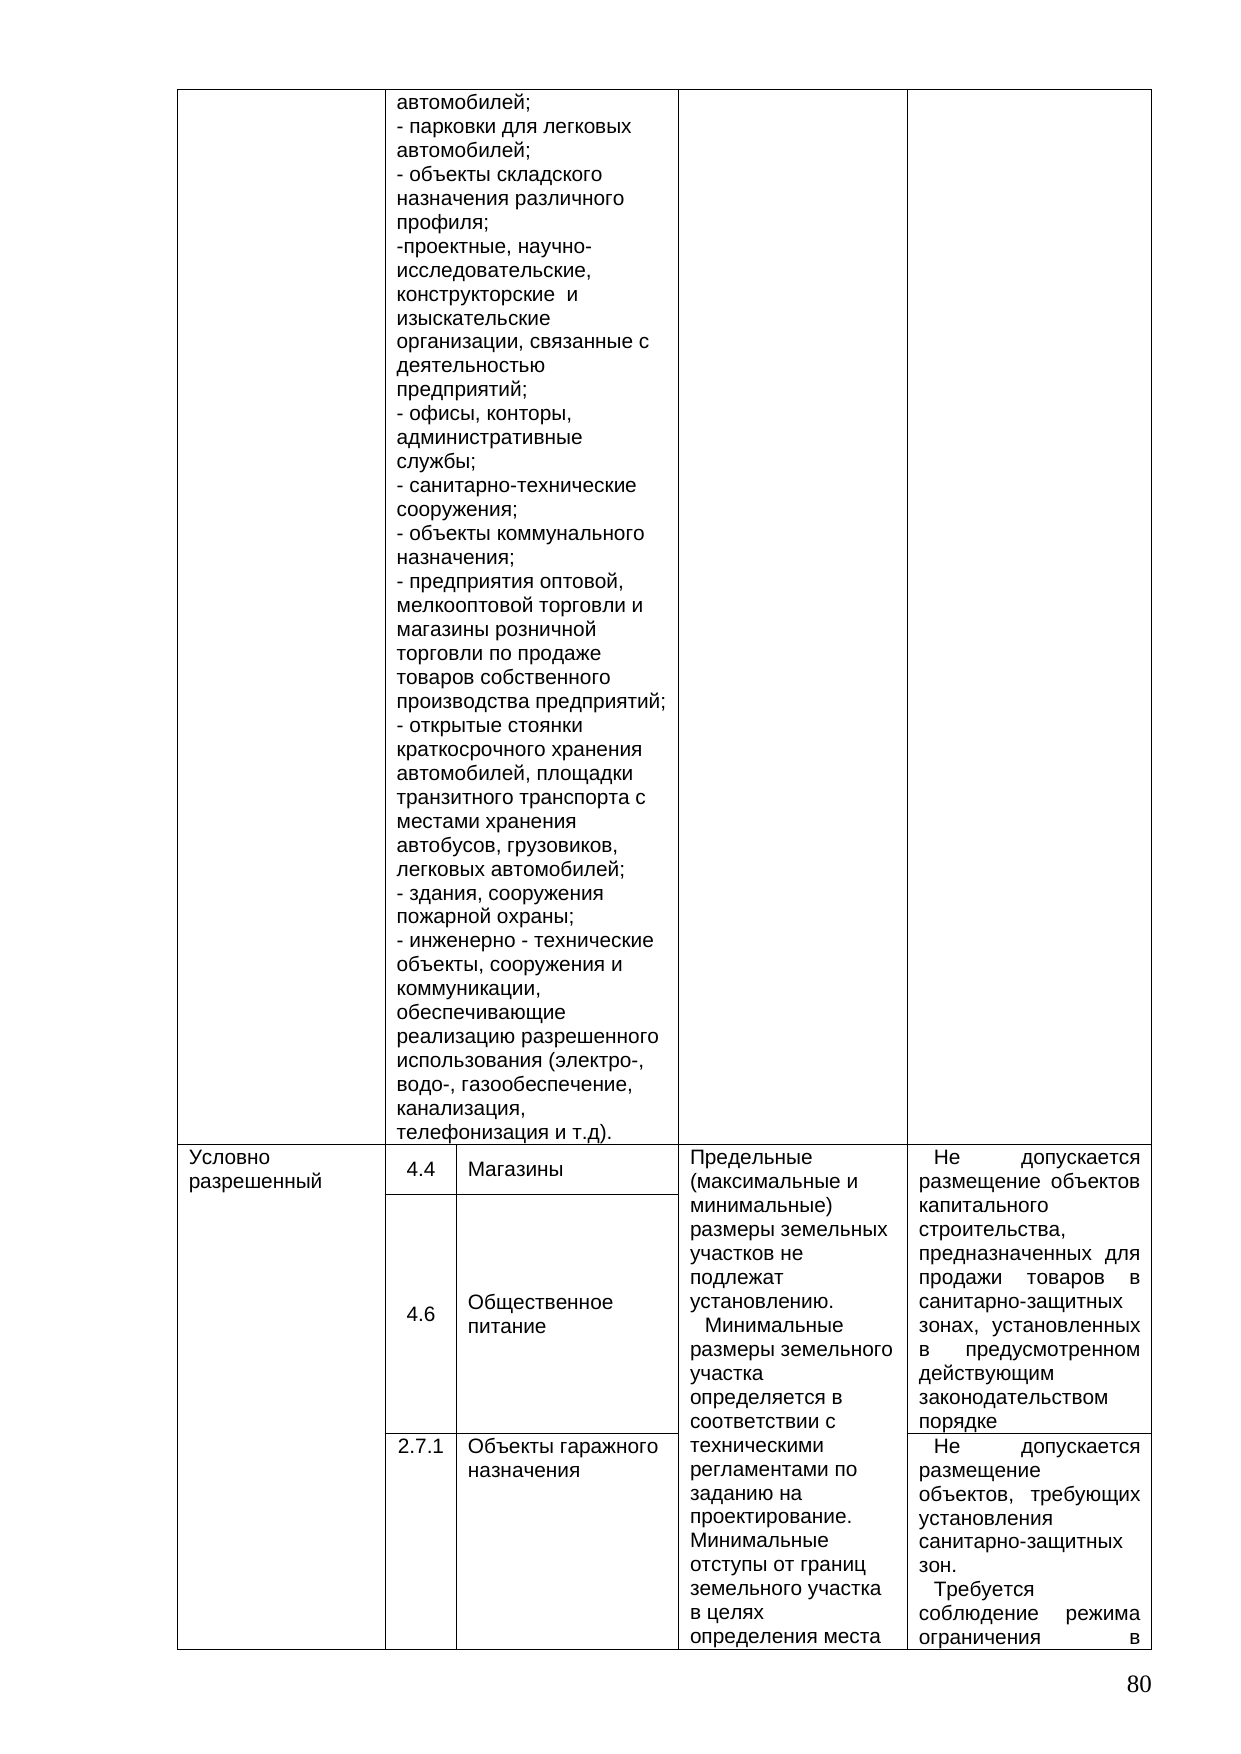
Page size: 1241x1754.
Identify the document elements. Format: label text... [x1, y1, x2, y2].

table_cell Общественное питание [457, 1195, 678, 1432]
table_cell Не допускается размещение объектов капитального строительства, предназначенных для продажи товаров в санитарно-защитных зонах, установленных в предусмотренном действующим законодательством порядке [908, 1145, 1151, 1432]
table_cell Предельные (максимальные и минимальные) размеры земельных участков не подлежат установлению. Минимальные размеры земельного участка определяется в соответствии с техническими регламентами по заданию на проектирование. Минимальные отступы от границ земельного участка в целях определения места допустимого размещения объекта не подлежат установлению, определяется в соответствии с техническими регламентами по заданию на проектирование. Предельная высота объекта не подлежит установлению. Предельная высота объекта определяется в соответствии с техническими регламентами по заданию на проектирование. Максимальный процент застройки в границах земельного участка не подлежит установлению. Максимальный процент застройки в границах земельного участка определяются в соответствии с Местными нормативами градостроительного проектирования Большекосульского сельсовета. [679, 1145, 907, 1649]
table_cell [457, 1434, 678, 1649]
table_cell 4.4 [386, 1145, 456, 1193]
table_cell Условно разрешенный [178, 1145, 385, 1649]
table_cell Магазины [457, 1145, 678, 1193]
table_cell [679, 90, 907, 1144]
table_cell 2.7.1 [386, 1434, 456, 1649]
table_cell 4.6 [386, 1195, 456, 1432]
table_cell [908, 90, 1151, 1144]
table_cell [908, 1434, 1151, 1649]
